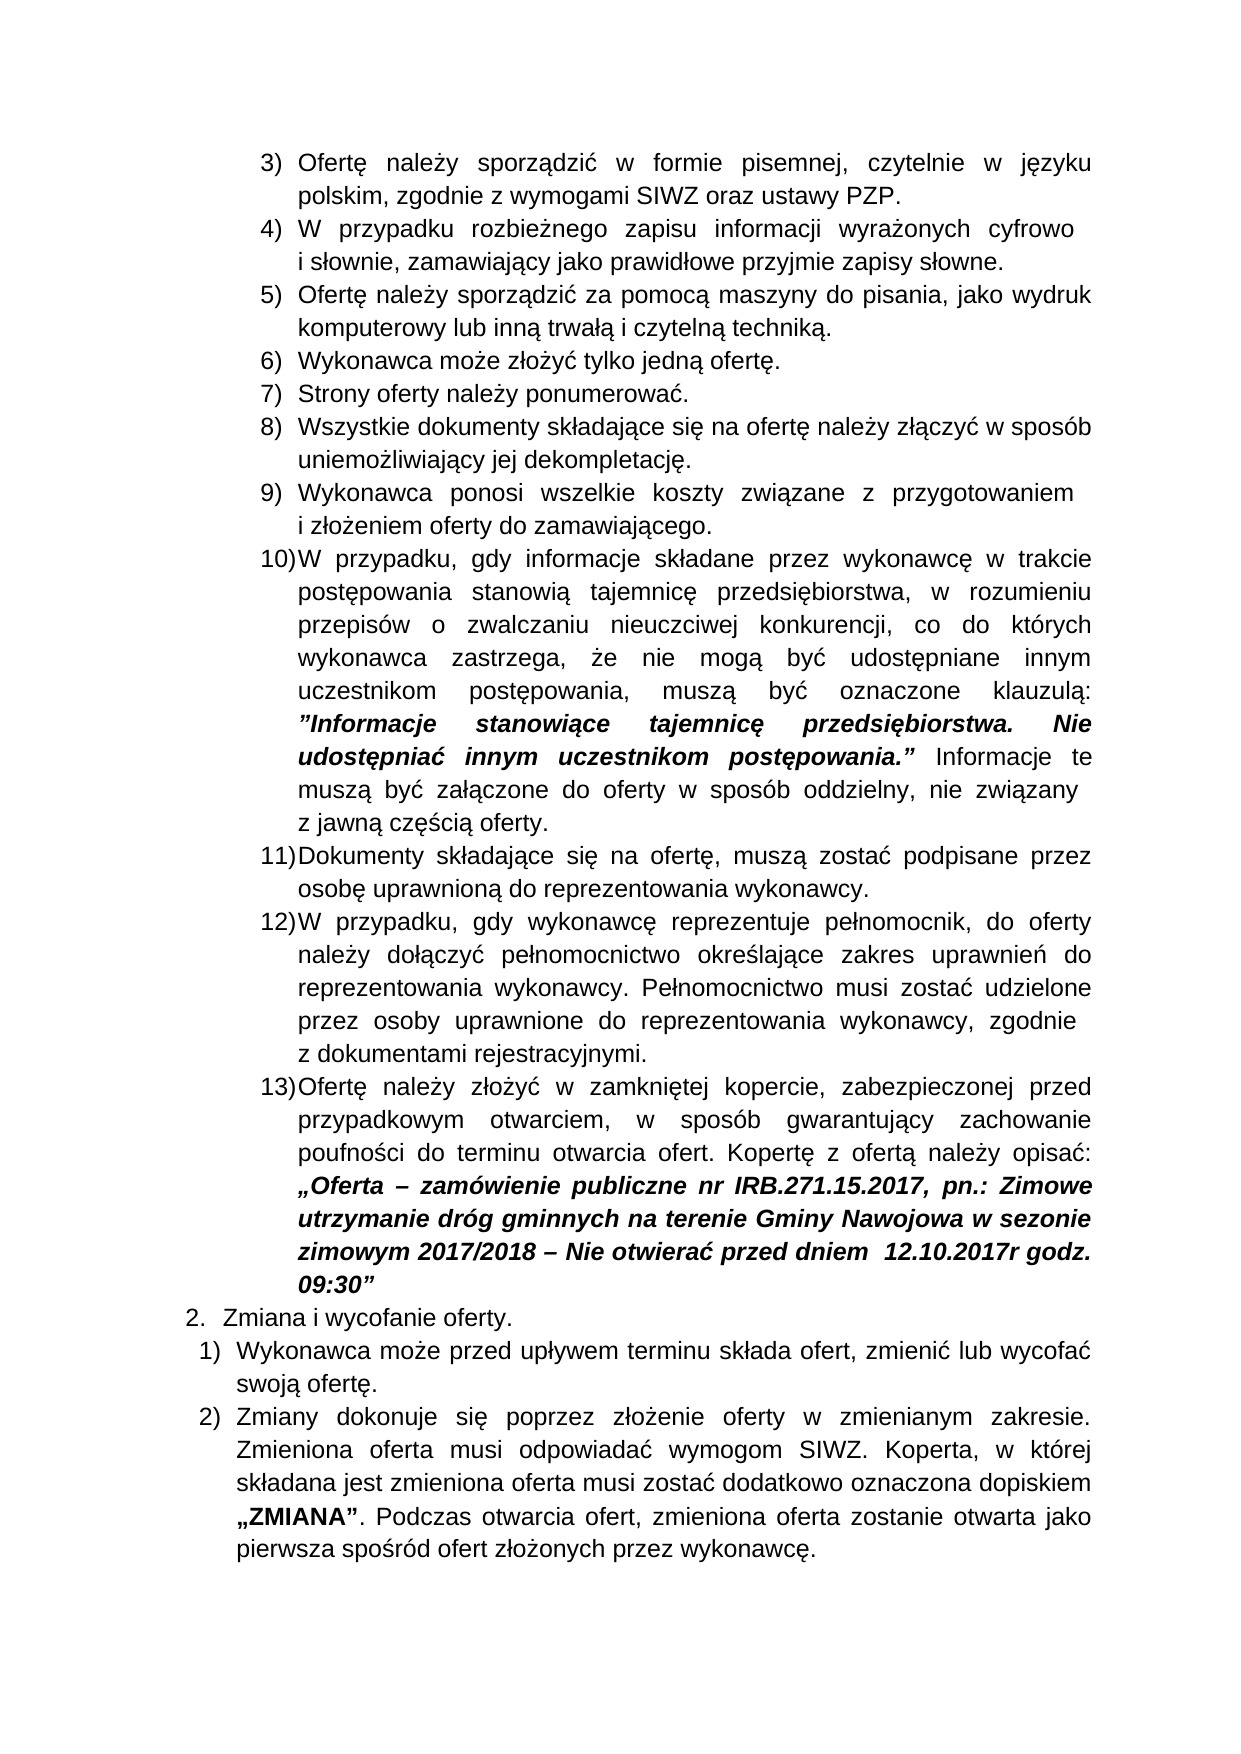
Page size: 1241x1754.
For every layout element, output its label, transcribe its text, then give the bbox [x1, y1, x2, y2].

list W przypadku, gdy informacje składane przez wykonawcę w trakcie postępowania stanowią tajemnicę przedsiębiorstwa, w rozumieniu przepisów o zwalczaniu nieuczciwej konkurencji, co do których wykonawca zastrzega, że nie mogą być udostępniane innym uczestnikom postępowania, muszą być oznaczone klauzulą: ”Informacje stanowiące tajemnicę przedsiębiorstwa. Nie udostępniać innym uczestnikom postępowania.” Informacje te muszą być załączone do oferty w sposób oddzielny, nie związany z jawną częścią oferty. [260, 544, 1093, 837]
list W przypadku, gdy wykonawcę reprezentuje pełnomocnik, do oferty należy dołączyć pełnomocnictwo określające zakres uprawnień do reprezentowania wykonawcy. Pełnomocnictwo musi zostać udzielone przez osoby uprawnione do reprezentowania wykonawcy, zgodnie z dokumentami rejestracyjnymi. [260, 907, 1093, 1068]
list Ofertę należy sporządzić w formie pisemnej, czytelnie w języku polskim, zgodnie z wymogami SIWZ oraz ustawy PZP. [260, 148, 1093, 209]
list Zmiana i wycofanie oferty. [185, 1303, 1093, 1332]
list Wszystkie dokumenty składające się na ofertę należy złączyć w sposób uniemożliwiający jej dekompletację. [260, 412, 1093, 473]
list Strony oferty należy ponumerować. [260, 379, 1093, 407]
list Ofertę należy sporządzić za pomocą maszyny do pisania, jako wydruk komputerowy lub inną trwałą i czytelną techniką. [260, 280, 1093, 341]
list Dokumenty składające się na ofertę, muszą zostać podpisane przez osobę uprawnioną do reprezentowania wykonawcy. [260, 841, 1093, 903]
list Zmiany dokonuje się poprzez złożenie oferty w zmienianym zakresie. Zmieniona oferta musi odpowiadać wymogom SIWZ. Koperta, w której składana jest zmieniona oferta musi zostać dodatkowo oznaczona dopiskiem „ZMIANA”. Podczas otwarcia ofert, zmieniona oferta zostanie otwarta jako pierwsza spośród ofert złożonych przez wykonawcę. [199, 1402, 1093, 1563]
list Wykonawca może złożyć tylko jedną ofertę. [260, 346, 1093, 374]
list W przypadku rozbieżnego zapisu informacji wyrażonych cyfrowo i słownie, zamawiający jako prawidłowe przyjmie zapisy słowne. [260, 214, 1093, 275]
list Wykonawca może przed upływem terminu składa ofert, zmienić lub wycofać swoją ofertę. [199, 1336, 1093, 1398]
list Wykonawca ponosi wszelkie koszty związane z przygotowaniem i złożeniem oferty do zamawiającego. [260, 478, 1093, 539]
list Ofertę należy złożyć w zamkniętej kopercie, zabezpieczonej przed przypadkowym otwarciem, w sposób gwarantujący zachowanie poufności do terminu otwarcia ofert. Kopertę z ofertą należy opisać: „Oferta – zamówienie publiczne nr IRB.271.15.2017, pn.: Zimowe utrzymanie dróg gminnych na terenie Gminy Nawojowa w sezonie zimowym 2017/2018 – Nie otwierać przed dniem 12.10.2017r godz. 09:30” [260, 1072, 1093, 1299]
